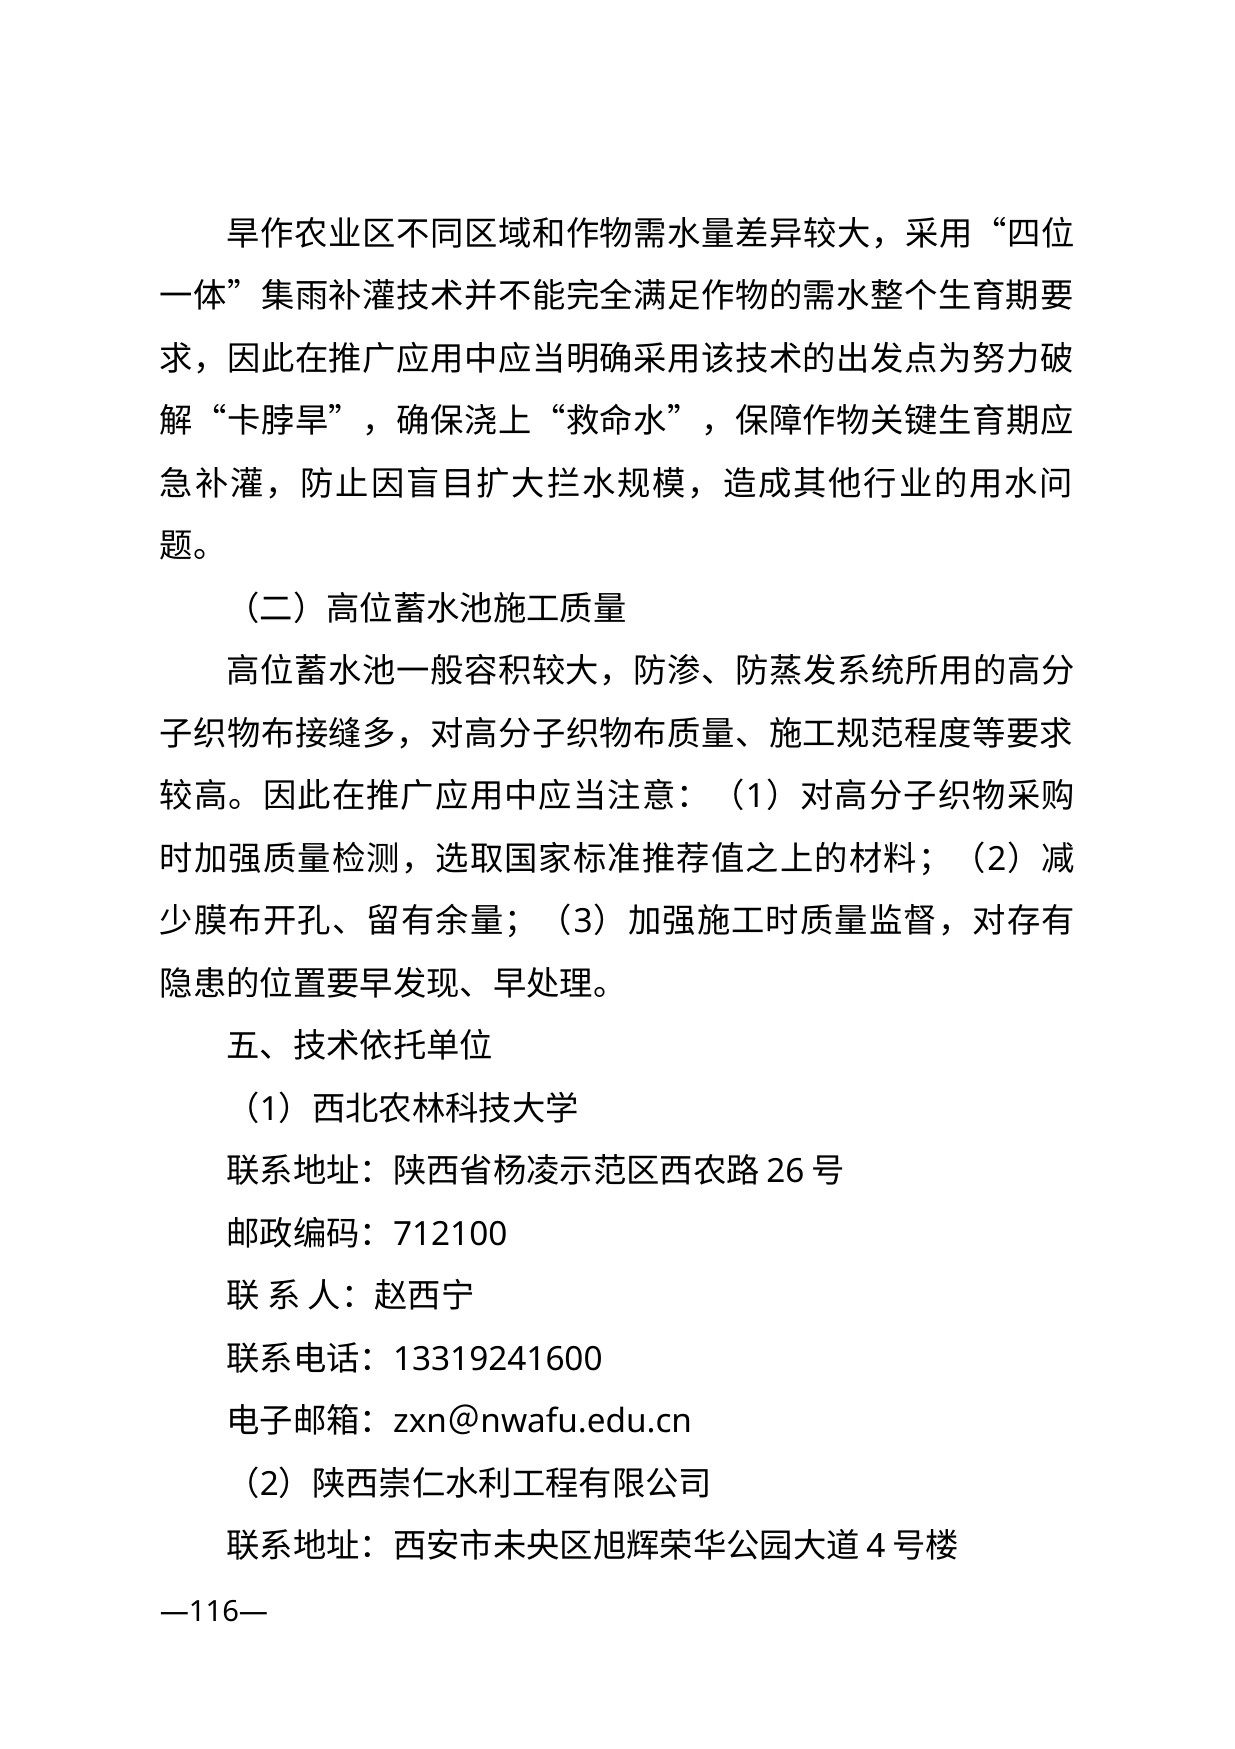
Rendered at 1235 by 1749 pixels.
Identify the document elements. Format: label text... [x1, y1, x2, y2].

text 联 系 人：赵西宁 [159, 1257, 1075, 1320]
text 高位蓄水池一般容积较大，防渗、防蒸发系统所用的高分子织物布接缝多，对高分子织物布质量、施工规范程度等要求较高。因此在推广应用中应当注意：（1）对高分子织物采购时加强质量检测，选取国家标准推荐值之上的材料；（2）减少膜布开孔、留有余量；（3）加强施工时质量监督，对存有隐患的位置要早发现、早处理。 [159, 632, 1075, 1007]
text （1）西北农林科技大学 [159, 1070, 1075, 1132]
text 联系地址：西安市未央区旭辉荣华公园大道4号楼 [159, 1507, 1075, 1570]
text 联系电话：13319241600 [159, 1320, 1075, 1382]
text 电子邮箱：zxn＠nwafu.edu.cn [159, 1382, 1075, 1445]
text （2）陕西崇仁水利工程有限公司 [159, 1445, 1075, 1507]
text 联系地址：陕西省杨凌示范区西农路26号 [159, 1132, 1075, 1195]
text 五、技术依托单位 [159, 1007, 1075, 1070]
text 旱作农业区不同区域和作物需水量差异较大，采用“四位一体”集雨补灌技术并不能完全满足作物的需水整个生育期要求，因此在推广应用中应当明确采用该技术的出发点为努力破解“卡脖旱”，确保浇上“救命水”，保障作物关键生育期应急补灌，防止因盲目扩大拦水规模，造成其他行业的用水问题。 [159, 195, 1075, 570]
text 邮政编码：712100 [159, 1195, 1075, 1257]
text （二）高位蓄水池施工质量 [159, 570, 1075, 632]
